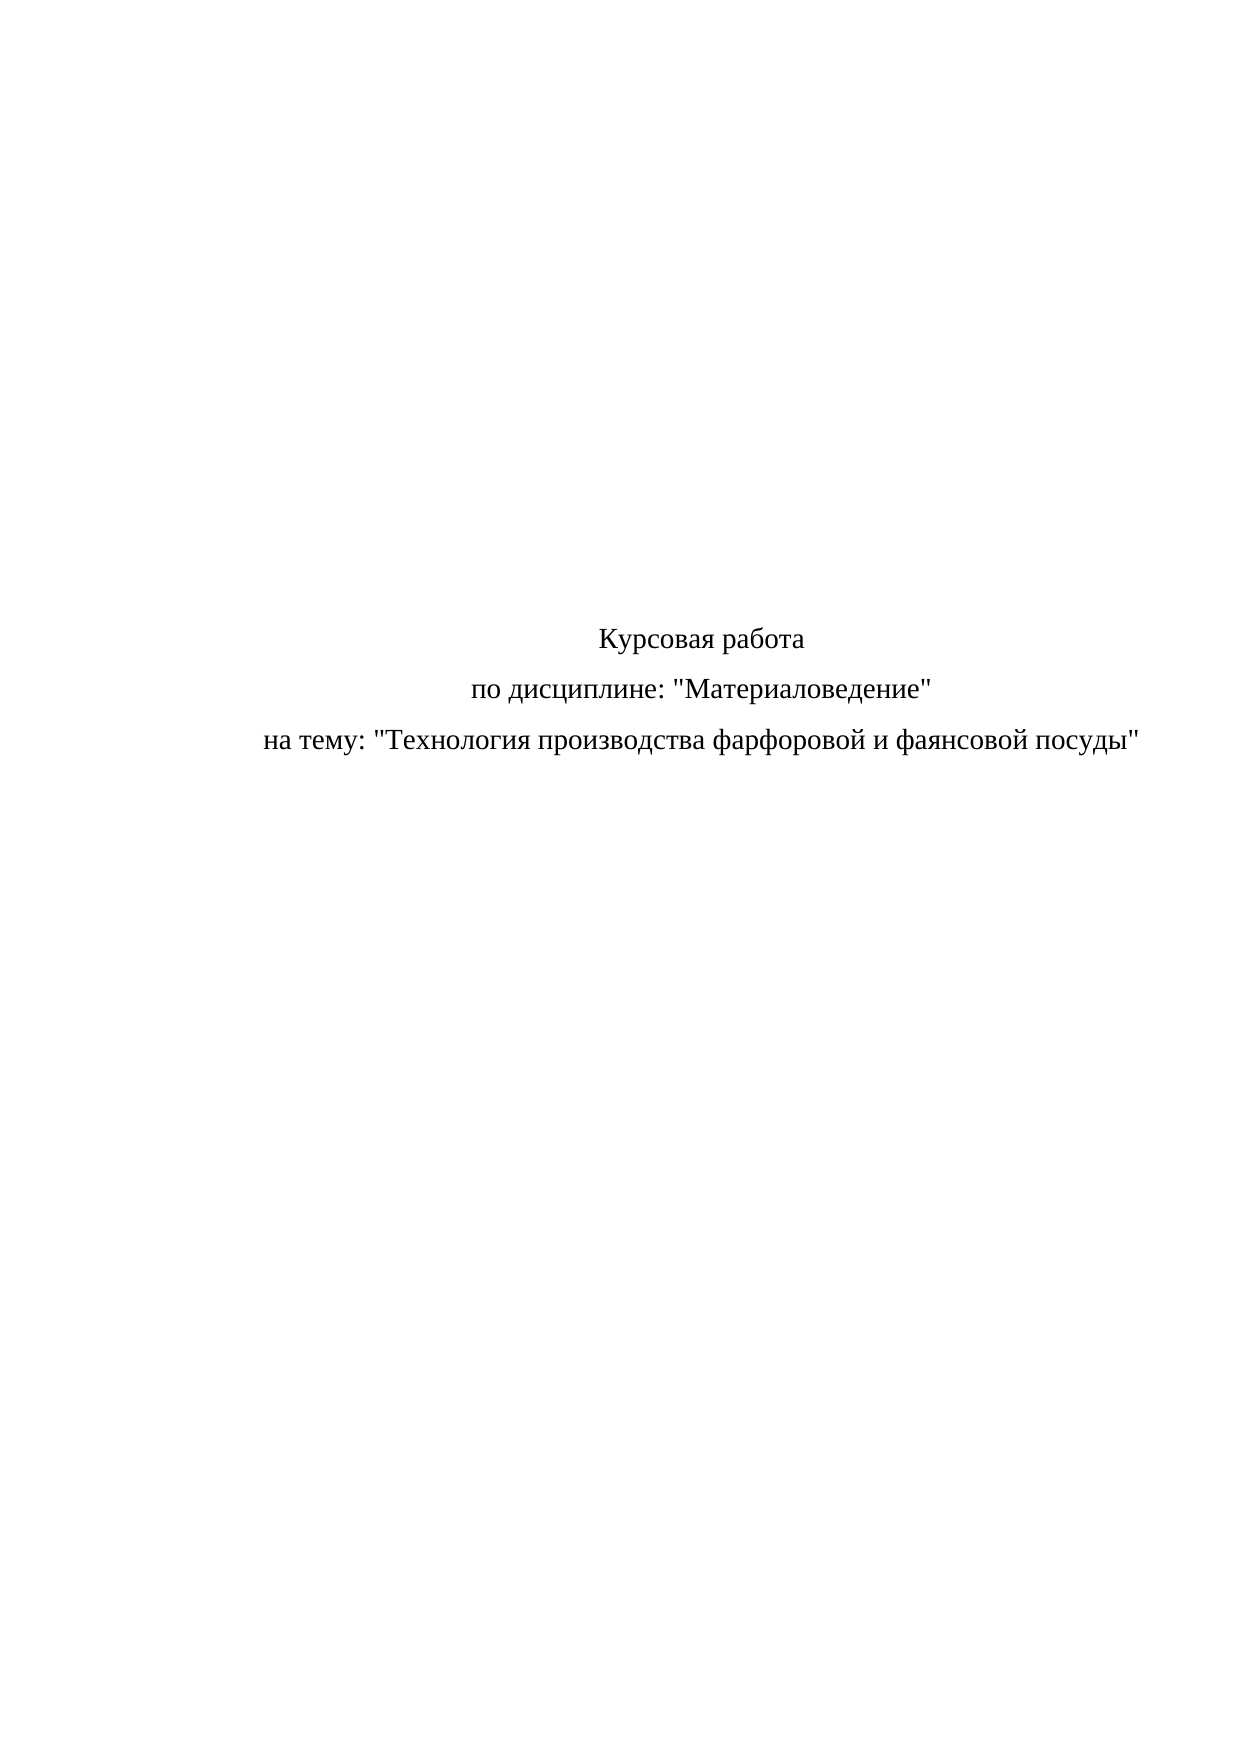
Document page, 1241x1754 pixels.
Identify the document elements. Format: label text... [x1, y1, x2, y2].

text по дисциплине: "Материаловедение" [177, 672, 1152, 705]
text на тему: "Технология производства фарфоровой и фаянсовой посуды" [177, 722, 1152, 755]
text Курсовая работа [177, 621, 1152, 655]
